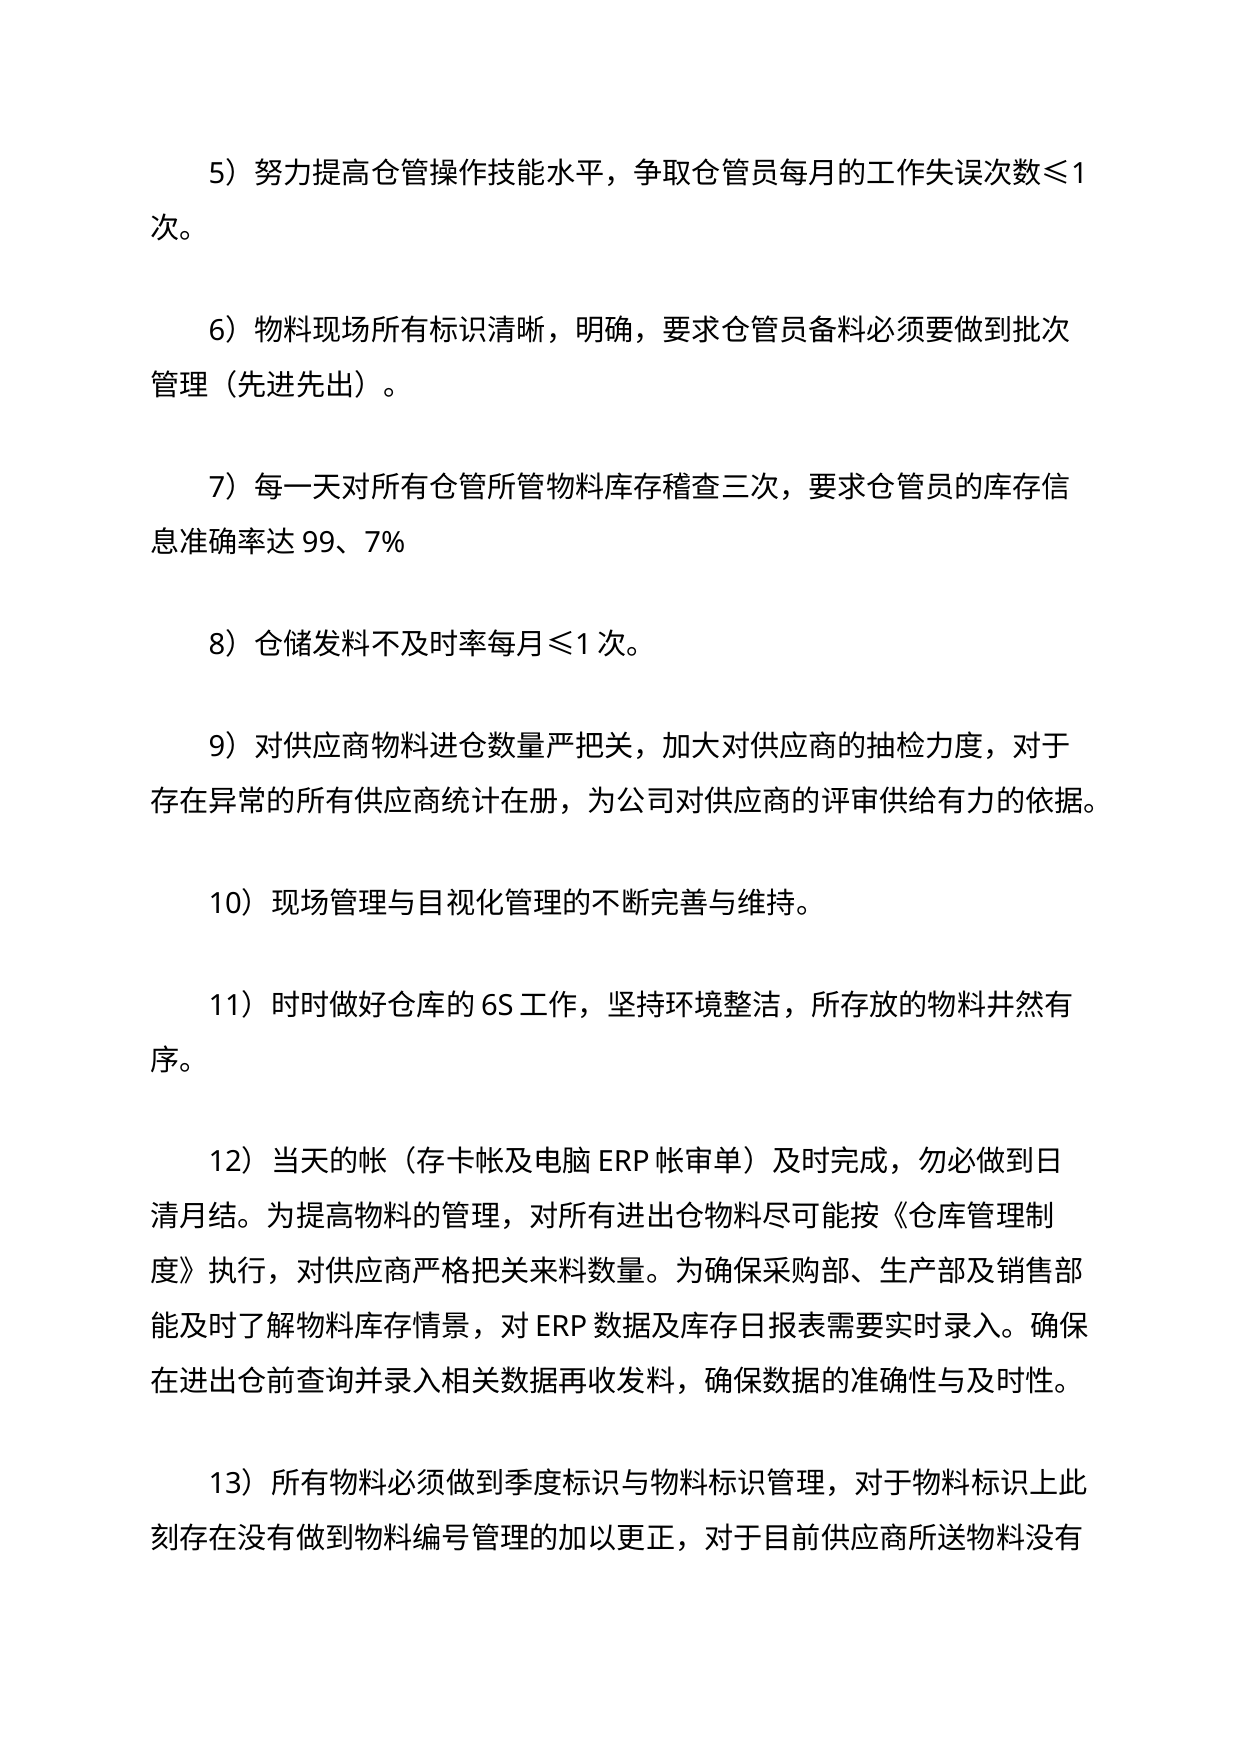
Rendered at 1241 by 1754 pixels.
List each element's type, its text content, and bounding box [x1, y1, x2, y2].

text 6）物料现场所有标识清晰，明确，要求仓管员备料必须要做到批次管理（先进先出）。 [150, 307, 1090, 404]
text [150, 1459, 1090, 1557]
text 9）对供应商物料进仓数量严把关，加大对供应商的抽检力度，对于存在异常的所有供应商统计在册，为公司对供应商的评审供给有力的依据。 [150, 722, 1090, 820]
text 11）时时做好仓库的6S工作，坚持环境整洁，所存放的物料井然有序。 [150, 981, 1090, 1078]
text 7）每一天对所有仓管所管物料库存稽查三次，要求仓管员的库存信息准确率达99、7% [150, 463, 1090, 561]
text 12）当天的帐（存卡帐及电脑ERP帐审单）及时完成，勿必做到日清月结。为提高物料的管理，对所有进出仓物料尽可能按《仓库管理制度》执行，对供应商严格把关来料数量。为确保采购部、生产部及销售部能及时了解物料库存情景，对ERP数据及库存日报表需要实时录入。确保在进出仓前查询并录入相关数据再收发料，确保数据的准确性与及时性。 [150, 1138, 1090, 1400]
text 10）现场管理与目视化管理的不断完善与维持。 [150, 879, 1090, 922]
text 8）仓储发料不及时率每月≤1次。 [150, 621, 1090, 663]
text 5）努力提高仓管操作技能水平，争取仓管员每月的工作失误次数≤1次。 [150, 150, 1090, 247]
